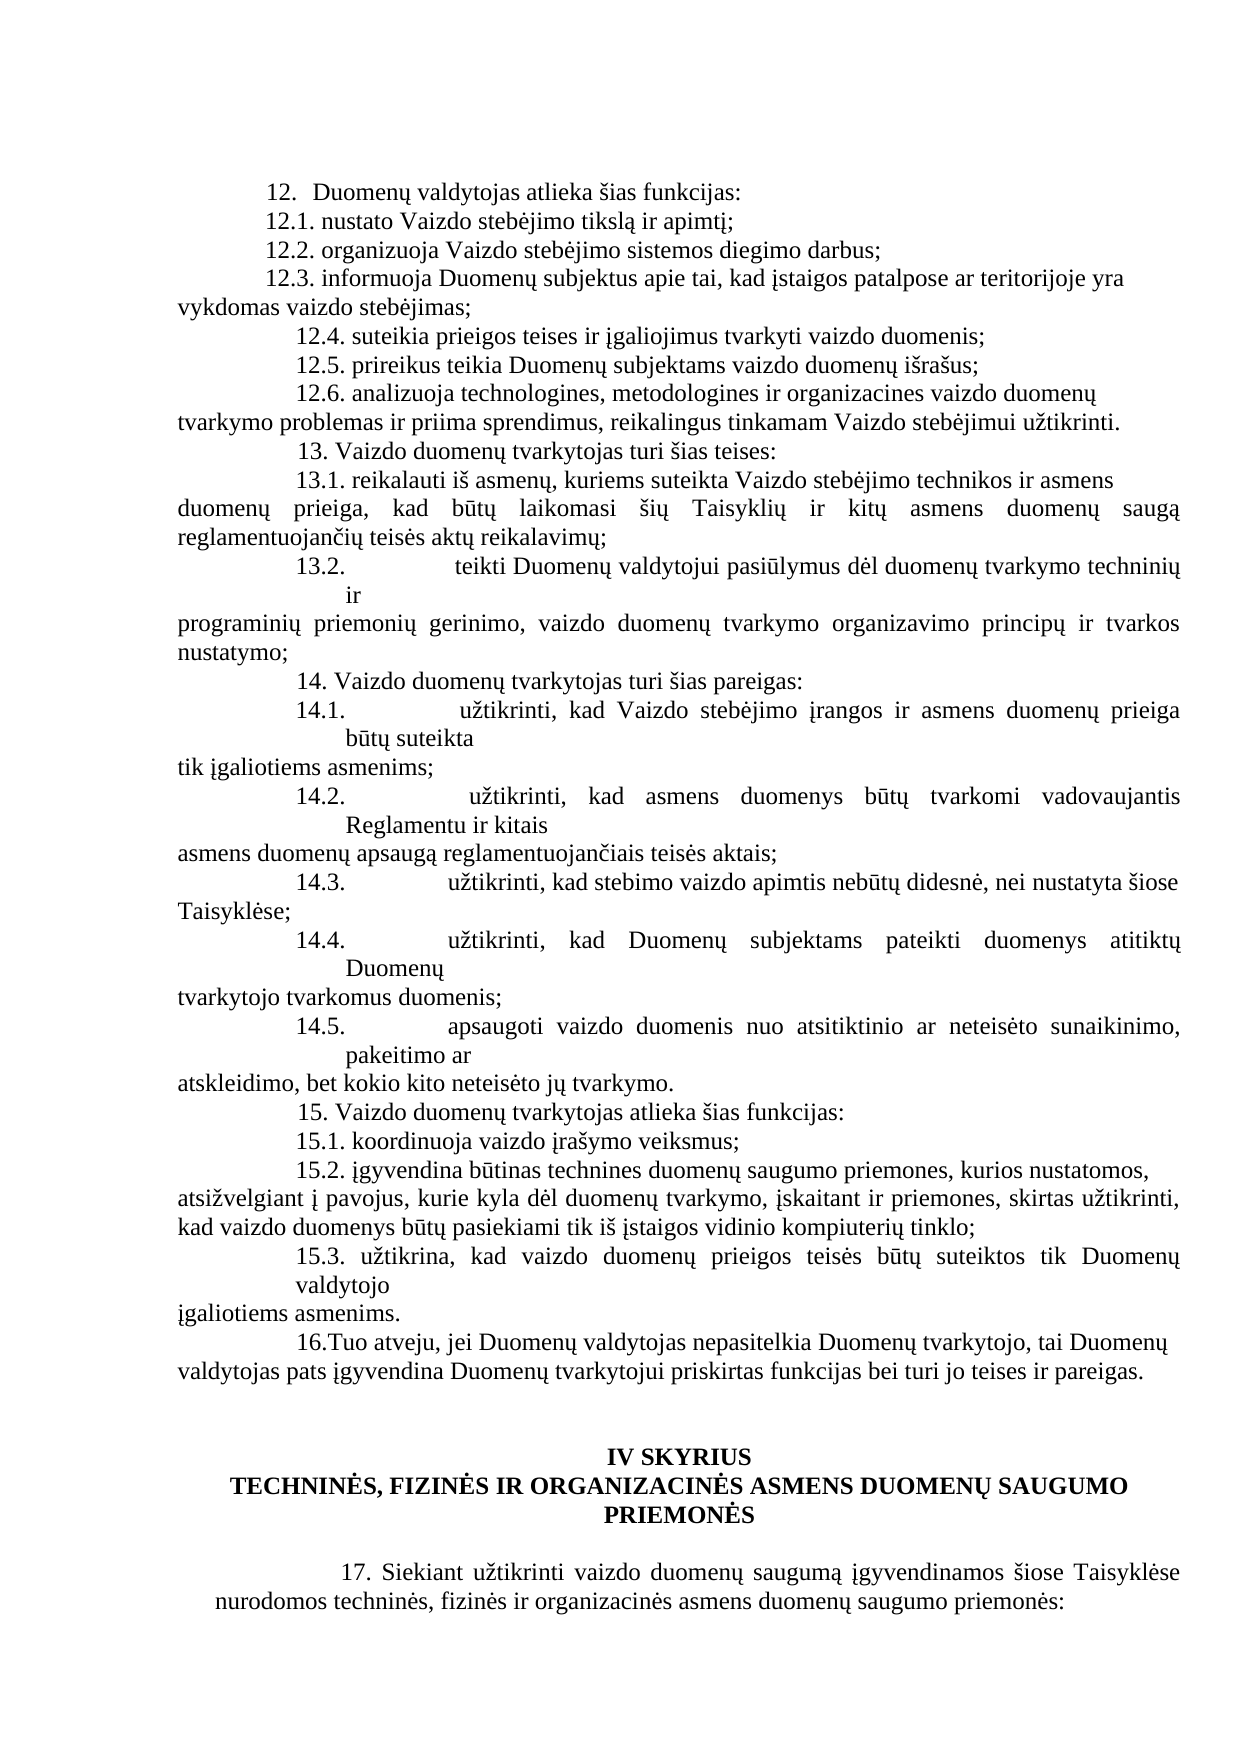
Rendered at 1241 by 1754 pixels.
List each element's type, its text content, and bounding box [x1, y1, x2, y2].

list užtikrinti, kad Duomenų subjektams pateikti duomenys atitiktų Duomenų [295, 925, 1181, 982]
list 12.4. suteikia prieigos teises ir įgaliojimus tvarkyti vaizdo duomenis; [295, 321, 1181, 350]
text 12.2. organizuoja Vaizdo stebėjimo sistemos diegimo darbus; [177, 235, 1181, 263]
text 17. Siekiant užtikrinti vaizdo duomenų saugumą įgyvendinamos šiose Taisyklėse nurodomos techninės, fizinės ir organizacinės asmens duomenų saugumo priemonės: [215, 1557, 1181, 1615]
list teikti Duomenų valdytojui pasiūlymus dėl duomenų tvarkymo techninių ir [295, 551, 1181, 608]
list Duomenų valdytojas atlieka šias funkcijas: [177, 177, 1181, 206]
text 12.3. informuoja Duomenų subjektus apie tai, kad įstaigos patalpose ar teritorijoje yra [221, 263, 1181, 292]
list 15.3. užtikrina, kad vaizdo duomenų prieigos teisės būtų suteiktos tik Duomenų valdytojo [295, 1241, 1181, 1298]
list 13. Vaizdo duomenų tvarkytojas turi šias teises: [266, 436, 1181, 465]
text tik įgaliotiems asmenims; [177, 752, 1181, 781]
text atskleidimo, bet kokio kito neteisėto jų tvarkymo. [177, 1068, 1181, 1097]
text programinių priemonių gerinimo, vaizdo duomenų tvarkymo organizavimo principų ir tvarkos nustatymo; [177, 608, 1181, 666]
list 12.5. prireikus teikia Duomenų subjektams vaizdo duomenų išrašus; [295, 350, 1181, 378]
list apsaugoti vaizdo duomenis nuo atsitiktinio ar neteisėto sunaikinimo, pakeitimo ar [295, 1011, 1181, 1068]
list 14. Vaizdo duomenų tvarkytojas turi šias pareigas: [227, 666, 1181, 695]
text asmens duomenų apsaugą reglamentuojančiais teisės aktais; [177, 838, 1181, 867]
text įgaliotiems asmenims. [177, 1298, 1181, 1327]
text IV SKYRIUS [177, 1442, 1181, 1471]
list 15.1. koordinuoja vaizdo įrašymo veiksmus; [295, 1126, 1181, 1155]
text atsižvelgiant į pavojus, kurie kyla dėl duomenų tvarkymo, įskaitant ir priemones, skirtas užtikrinti, kad vaizdo duomenys būtų pasiekiami tik iš įstaigos vidinio kompiuterių tinklo; [177, 1183, 1181, 1241]
list 12.6. analizuoja technologines, metodologines ir organizacines vaizdo duomenų [295, 378, 1181, 407]
text duomenų prieiga, kad būtų laikomasi šių Taisyklių ir kitų asmens duomenų saugą reglamentuojančių teisės aktų reikalavimų; [177, 493, 1181, 551]
text tvarkytojo tvarkomus duomenis; [177, 982, 1181, 1011]
list 15. Vaizdo duomenų tvarkytojas atlieka šias funkcijas: [266, 1097, 1181, 1126]
text vykdomas vaizdo stebėjimas; [177, 292, 1181, 321]
list užtikrinti, kad Vaizdo stebėjimo įrangos ir asmens duomenų prieiga būtų suteikta [295, 695, 1181, 752]
text Taisyklėse; [177, 896, 1181, 925]
list užtikrinti, kad asmens duomenys būtų tvarkomi vadovaujantis Reglamentu ir kitais [295, 781, 1181, 838]
text tvarkymo problemas ir priima sprendimus, reikalingus tinkamam Vaizdo stebėjimui užtikrinti. [177, 407, 1181, 436]
text 12.1. nustato Vaizdo stebėjimo tikslą ir apimtį; [221, 206, 1181, 235]
text TECHNINĖS, FIZINĖS IR ORGANIZACINĖS ASMENS DUOMENŲ SAUGUMO PRIEMONĖS [177, 1471, 1181, 1528]
list užtikrinti, kad stebimo vaizdo apimtis nebūtų didesnė, nei nustatyta šiose [295, 867, 1181, 896]
list 13.1. reikalauti iš asmenų, kuriems suteikta Vaizdo stebėjimo technikos ir asmens [295, 465, 1181, 493]
list 16.Tuo atveju, jei Duomenų valdytojas nepasitelkia Duomenų tvarkytojo, tai Duomenų [227, 1327, 1181, 1356]
list 15.2. įgyvendina būtinas technines duomenų saugumo priemones, kurios nustatomos, [295, 1155, 1181, 1183]
text valdytojas pats įgyvendina Duomenų tvarkytojui priskirtas funkcijas bei turi jo teises ir pareigas. [177, 1356, 1181, 1385]
